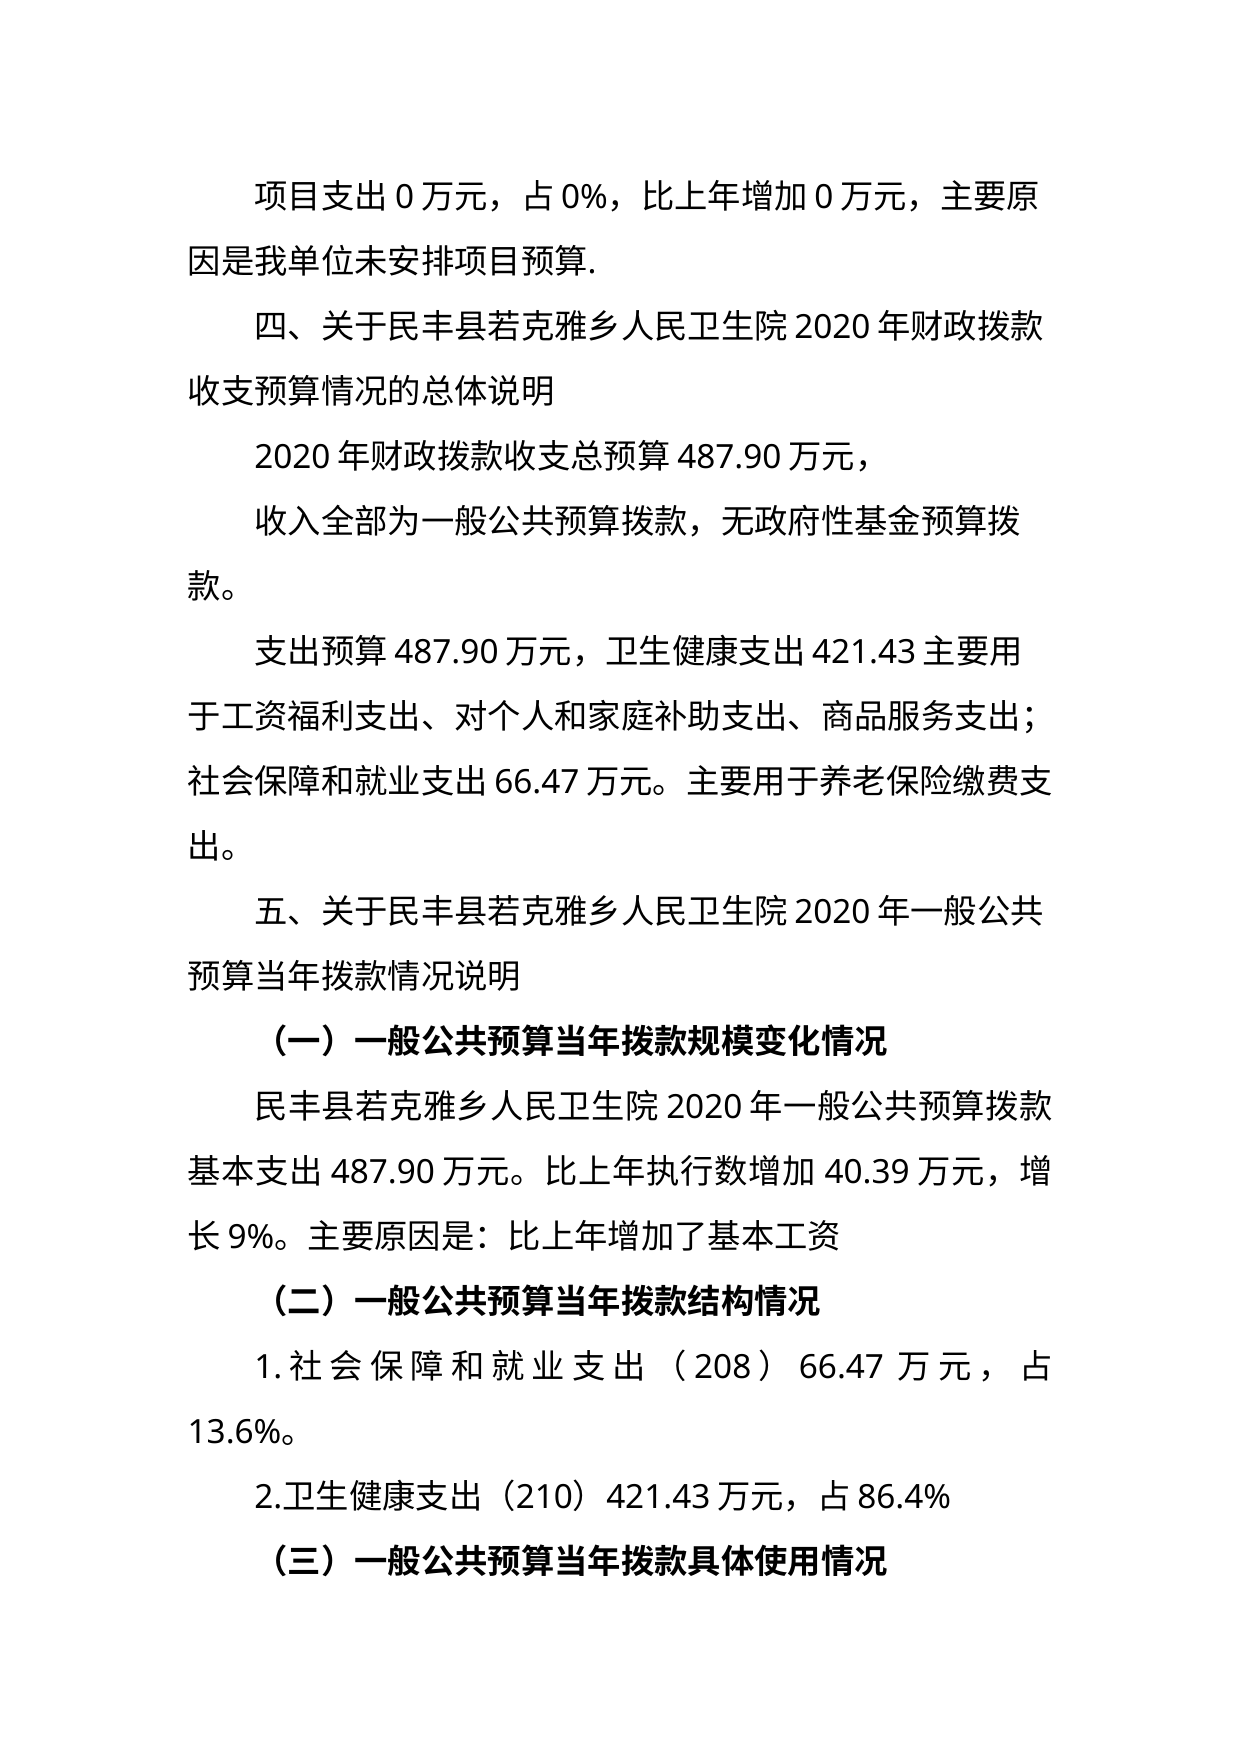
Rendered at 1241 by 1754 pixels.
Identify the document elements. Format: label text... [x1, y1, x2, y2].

text 民丰县若克雅乡人民卫生院2020年一般公共预算拨款基本支出487.90万元。比上年执行数增加40.39万元，增长9%。主要原因是：比上年增加了基本工资 [187, 1072, 1053, 1267]
text 1.社会保障和就业支出（208）66.47万元，占13.6%。 [187, 1332, 1053, 1462]
text 项目支出 0万元，占0%，比上年增加0万元，主要原因是我单位未安排项目预算. [187, 162, 1053, 292]
text 五、关于民丰县若克雅乡人民卫生院2020年一般公共预算当年拨款情况说明 [187, 877, 1053, 1007]
text 支出预算487.90万元，卫生健康支出421.43主要用于工资福利支出、对个人和家庭补助支出、商品服务支出；社会保障和就业支出66.47万元。主要用于养老保险缴费支出。 [187, 617, 1053, 877]
text 2.卫生健康支出（210）421.43万元，占86.4% [187, 1462, 1053, 1527]
text （一）一般公共预算当年拨款规模变化情况 [187, 1007, 1053, 1072]
text 2020年财政拨款收支总预算487.90万元， [187, 422, 1053, 487]
list 一般公共预算当年拨款结构情况 [187, 1267, 1053, 1332]
text 四、关于民丰县若克雅乡人民卫生院2020年财政拨款收支预算情况的总体说明 [187, 292, 1053, 422]
text （三）一般公共预算当年拨款具体使用情况 [187, 1527, 1053, 1592]
text 收入全部为一般公共预算拨款，无政府性基金预算拨款。 [187, 487, 1053, 617]
